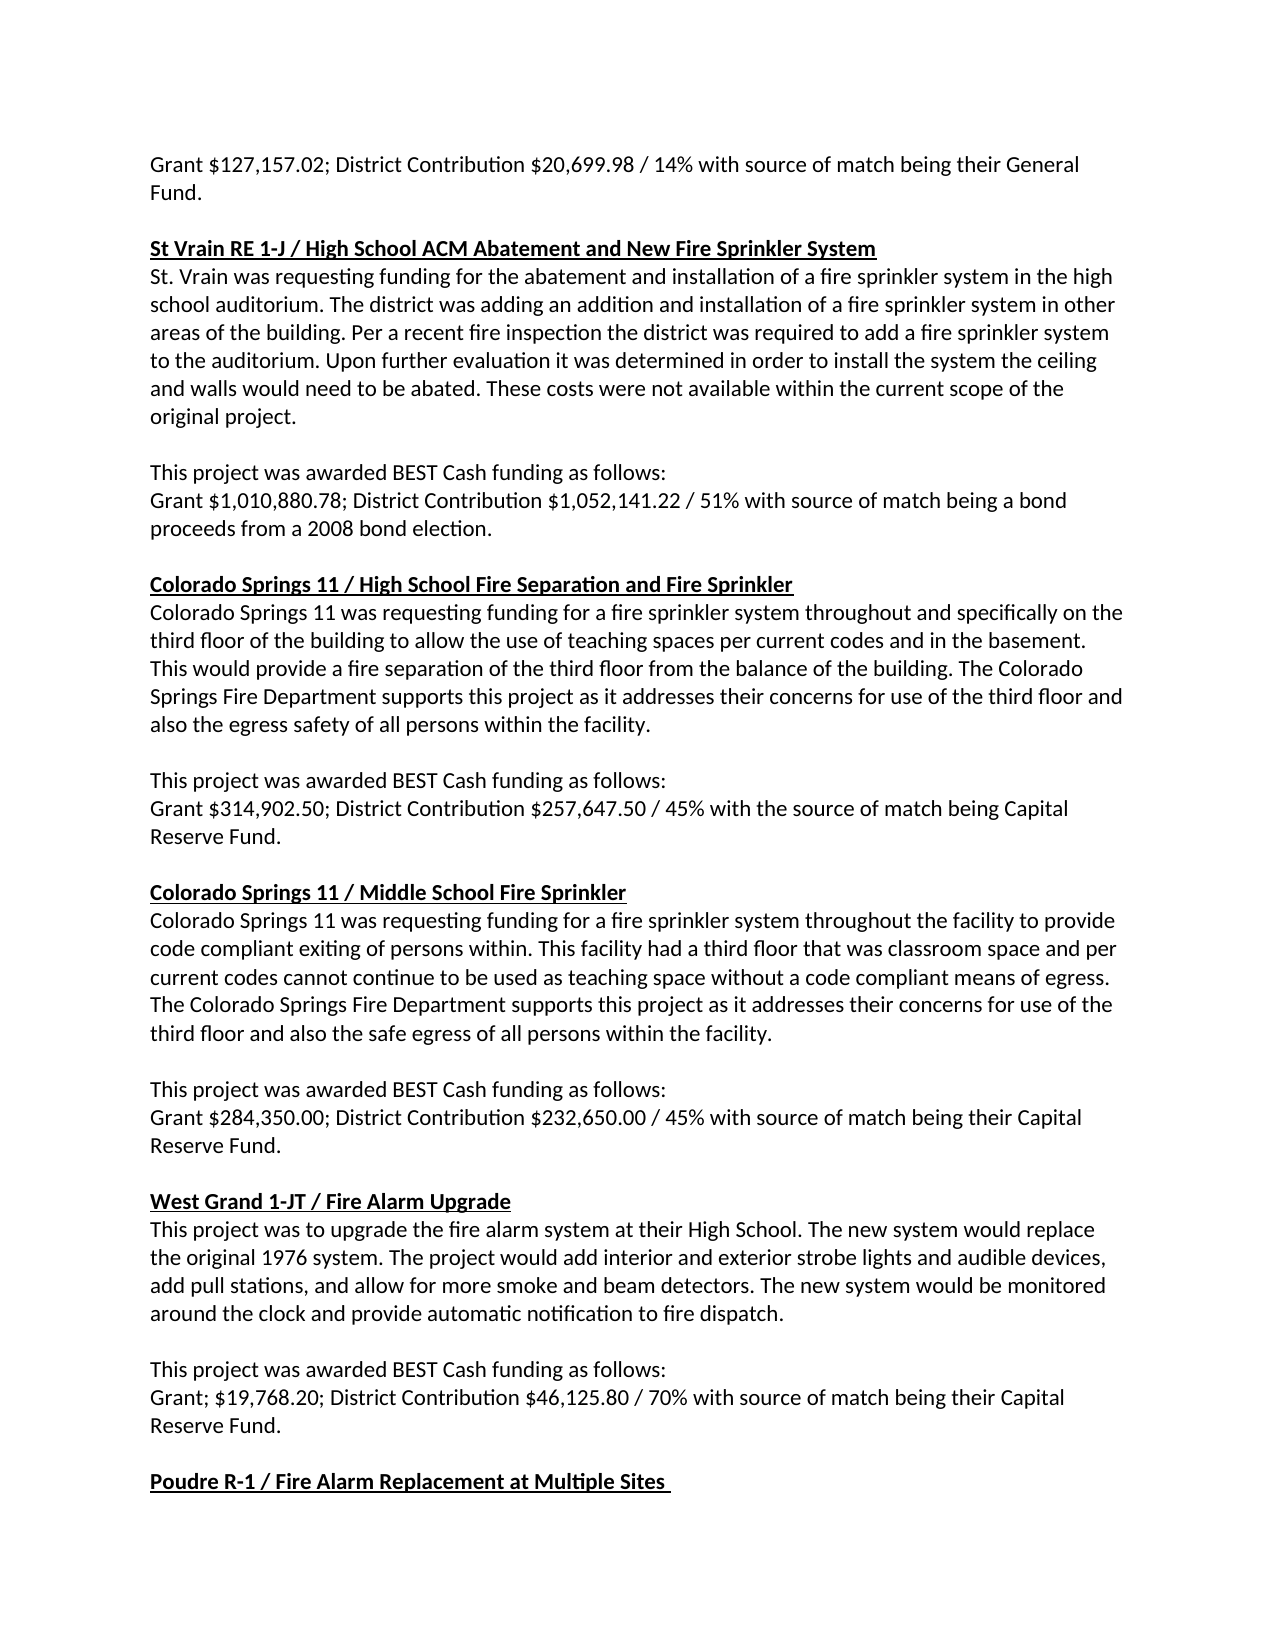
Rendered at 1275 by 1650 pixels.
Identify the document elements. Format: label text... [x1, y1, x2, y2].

text This project was awarded BEST Cash funding as follows: [150, 766, 1125, 794]
text Grant $314,902.50; District Contribution $257,647.50 / 45% with the source of match being Capital Reserve Fund. [150, 794, 1125, 851]
text Grant $1,010,880.78; District Contribution $1,052,141.22 / 51% with source of match being a bond proceeds from a 2008 bond election. [150, 486, 1125, 542]
text St Vrain RE 1-J / High School ACM Abatement and New Fire Sprinkler System [150, 234, 1125, 262]
text Colorado Springs 11 was requesting funding for a fire sprinkler system throughout and specifically on the third floor of the building to allow the use of teaching spaces per current codes and in the basement. This would provide a fire separation of the third floor from the balance of the building. The Colorado Springs Fire Department supports this project as it addresses their concerns for use of the third floor and also the egress safety of all persons within the facility. [150, 598, 1125, 738]
text St. Vrain was requesting funding for the abatement and installation of a fire sprinkler system in the high school auditorium. The district was adding an addition and installation of a fire sprinkler system in other areas of the building. Per a recent fire inspection the district was required to add a fire sprinkler system to the auditorium. Upon further evaluation it was determined in order to install the system the ceiling and walls would need to be abated. These costs were not available within the current scope of the original project. [150, 262, 1125, 430]
text West Grand 1-JT / Fire Alarm Upgrade [150, 1187, 1125, 1215]
text Colorado Springs 11 / Middle School Fire Sprinkler [150, 878, 1125, 907]
text This project was awarded BEST Cash funding as follows: [150, 1355, 1125, 1383]
text Poudre R-1 / Fire Alarm Replacement at Multiple Sites [150, 1467, 1125, 1495]
text Grant $284,350.00; District Contribution $232,650.00 / 45% with source of match being their Capital Reserve Fund. [150, 1103, 1125, 1159]
text Colorado Springs 11 was requesting funding for a fire sprinkler system throughout the facility to provide code compliant exiting of persons within. This facility had a third floor that was classroom space and per current codes cannot continue to be used as teaching space without a code compliant means of egress. The Colorado Springs Fire Department supports this project as it addresses their concerns for use of the third floor and also the safe egress of all persons within the facility. [150, 907, 1125, 1047]
text This project was awarded BEST Cash funding as follows: [150, 1075, 1125, 1103]
text This project was to upgrade the fire alarm system at their High School. The new system would replace the original 1976 system. The project would add interior and exterior strobe lights and audible devices, add pull stations, and allow for more smoke and beam detectors. The new system would be monitored around the clock and provide automatic notification to fire dispatch. [150, 1215, 1125, 1327]
text Grant $127,157.02; District Contribution $20,699.98 / 14% with source of match being their General Fund. [150, 150, 1125, 206]
text Grant; $19,768.20; District Contribution $46,125.80 / 70% with source of match being their Capital Reserve Fund. [150, 1383, 1125, 1439]
text This project was awarded BEST Cash funding as follows: [150, 458, 1125, 486]
text Colorado Springs 11 / High School Fire Separation and Fire Sprinkler [150, 570, 1125, 598]
